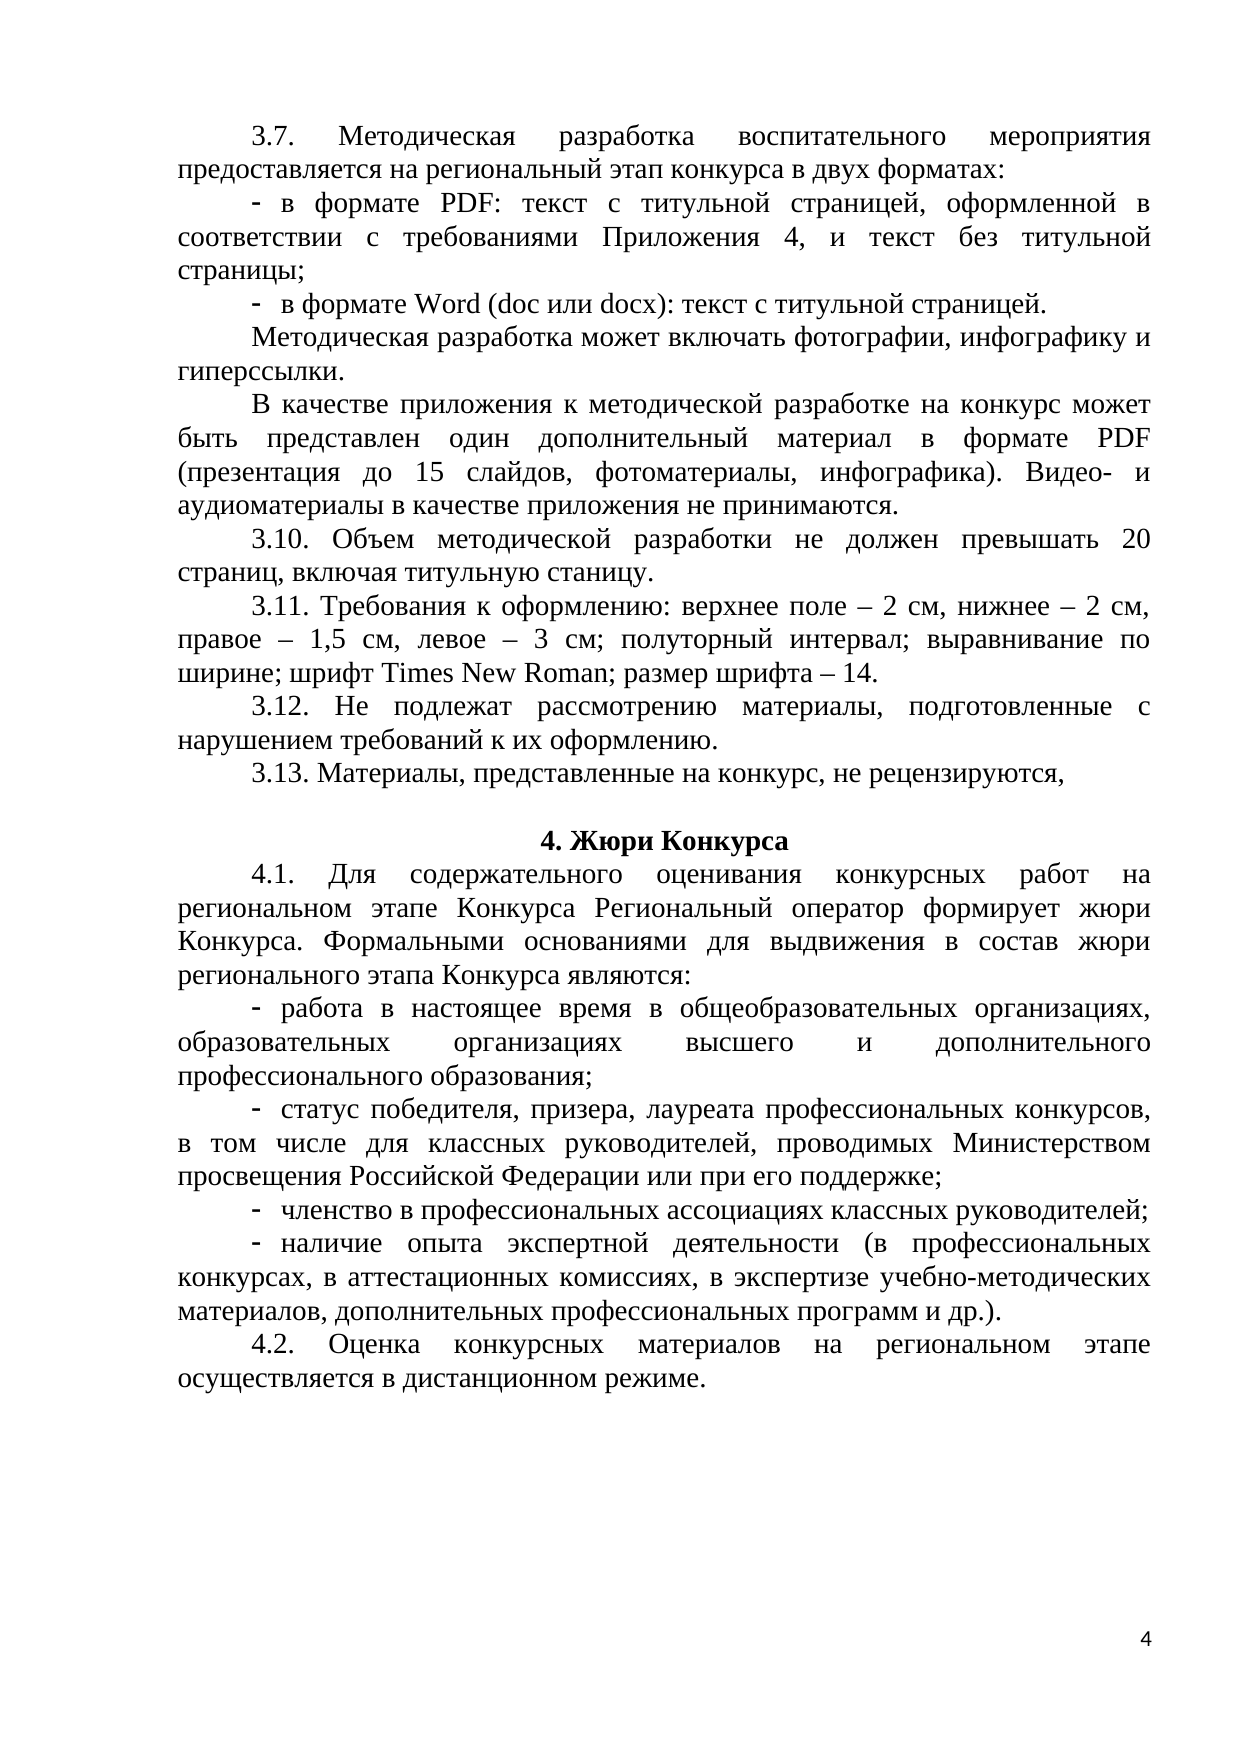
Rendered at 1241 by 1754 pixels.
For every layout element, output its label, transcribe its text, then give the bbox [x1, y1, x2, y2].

text 4.1. Для содержательного оценивания конкурсных работ на региональном этапе Конкурса Региональный оператор формирует жюри Конкурса. Формальными основаниями для выдвижения в состав жюри регионального этапа Конкурса являются: [177, 856, 1152, 990]
text В качестве приложения к методической разработке на конкурс может быть представлен один дополнительный материал в формате PDF (презентация до 15 слайдов, фотоматериалы, инфографика). Видео- и аудиоматериалы в качестве приложения не принимаются. [177, 387, 1152, 521]
list работа в настоящее время в общеобразовательных организациях, образовательных организациях высшего и дополнительного профессионального образования; [177, 990, 1152, 1091]
text 3.10. Объем методической разработки не должен превышать 20 страниц, включая титульную станицу. [177, 521, 1152, 588]
list наличие опыта экспертной деятельности (в профессиональных конкурсах, в аттестационных комиссиях, в экспертизе учебно-методических материалов, дополнительных профессиональных программ и др.). [177, 1226, 1152, 1326]
list членство в профессиональных ассоциациях классных руководителей; [177, 1192, 1152, 1226]
list статус победителя, призера, лауреата профессиональных конкурсов, в том числе для классных руководителей, проводимых Министерством просвещения Российской Федерации или при его поддержке; [177, 1091, 1152, 1192]
text 3.11. Требования к оформлению: верхнее поле – 2 см, нижнее – 2 см, правое – 1,5 см, левое – 3 см; полуторный интервал; выравнивание по ширине; шрифт Times New Roman; размер шрифта – 14. [177, 588, 1152, 688]
list в формате Word (doc или docx): текст с титульной страницей. [177, 286, 1152, 319]
text 3.7. Методическая разработка воспитательного мероприятия предоставляется на региональный этап конкурса в двух форматах: [177, 118, 1152, 185]
text 3.12. Не подлежат рассмотрению материалы, подготовленные с нарушением требований к их оформлению. [177, 688, 1152, 756]
list в формате PDF: текст с титульной страницей, оформленной в соответствии с требованиями Приложения 4, и текст без титульной страницы; [177, 185, 1152, 286]
text Методическая разработка может включать фотографии, инфографику и гиперссылки. [177, 319, 1152, 387]
text 3.13. Материалы, представленные на конкурс, не рецензируются, [177, 756, 1152, 789]
text 4. Жюри Конкурса [177, 823, 1152, 856]
text 4.2. Оценка конкурсных материалов на региональном этапе осуществляется в дистанционном режиме. [177, 1326, 1152, 1393]
